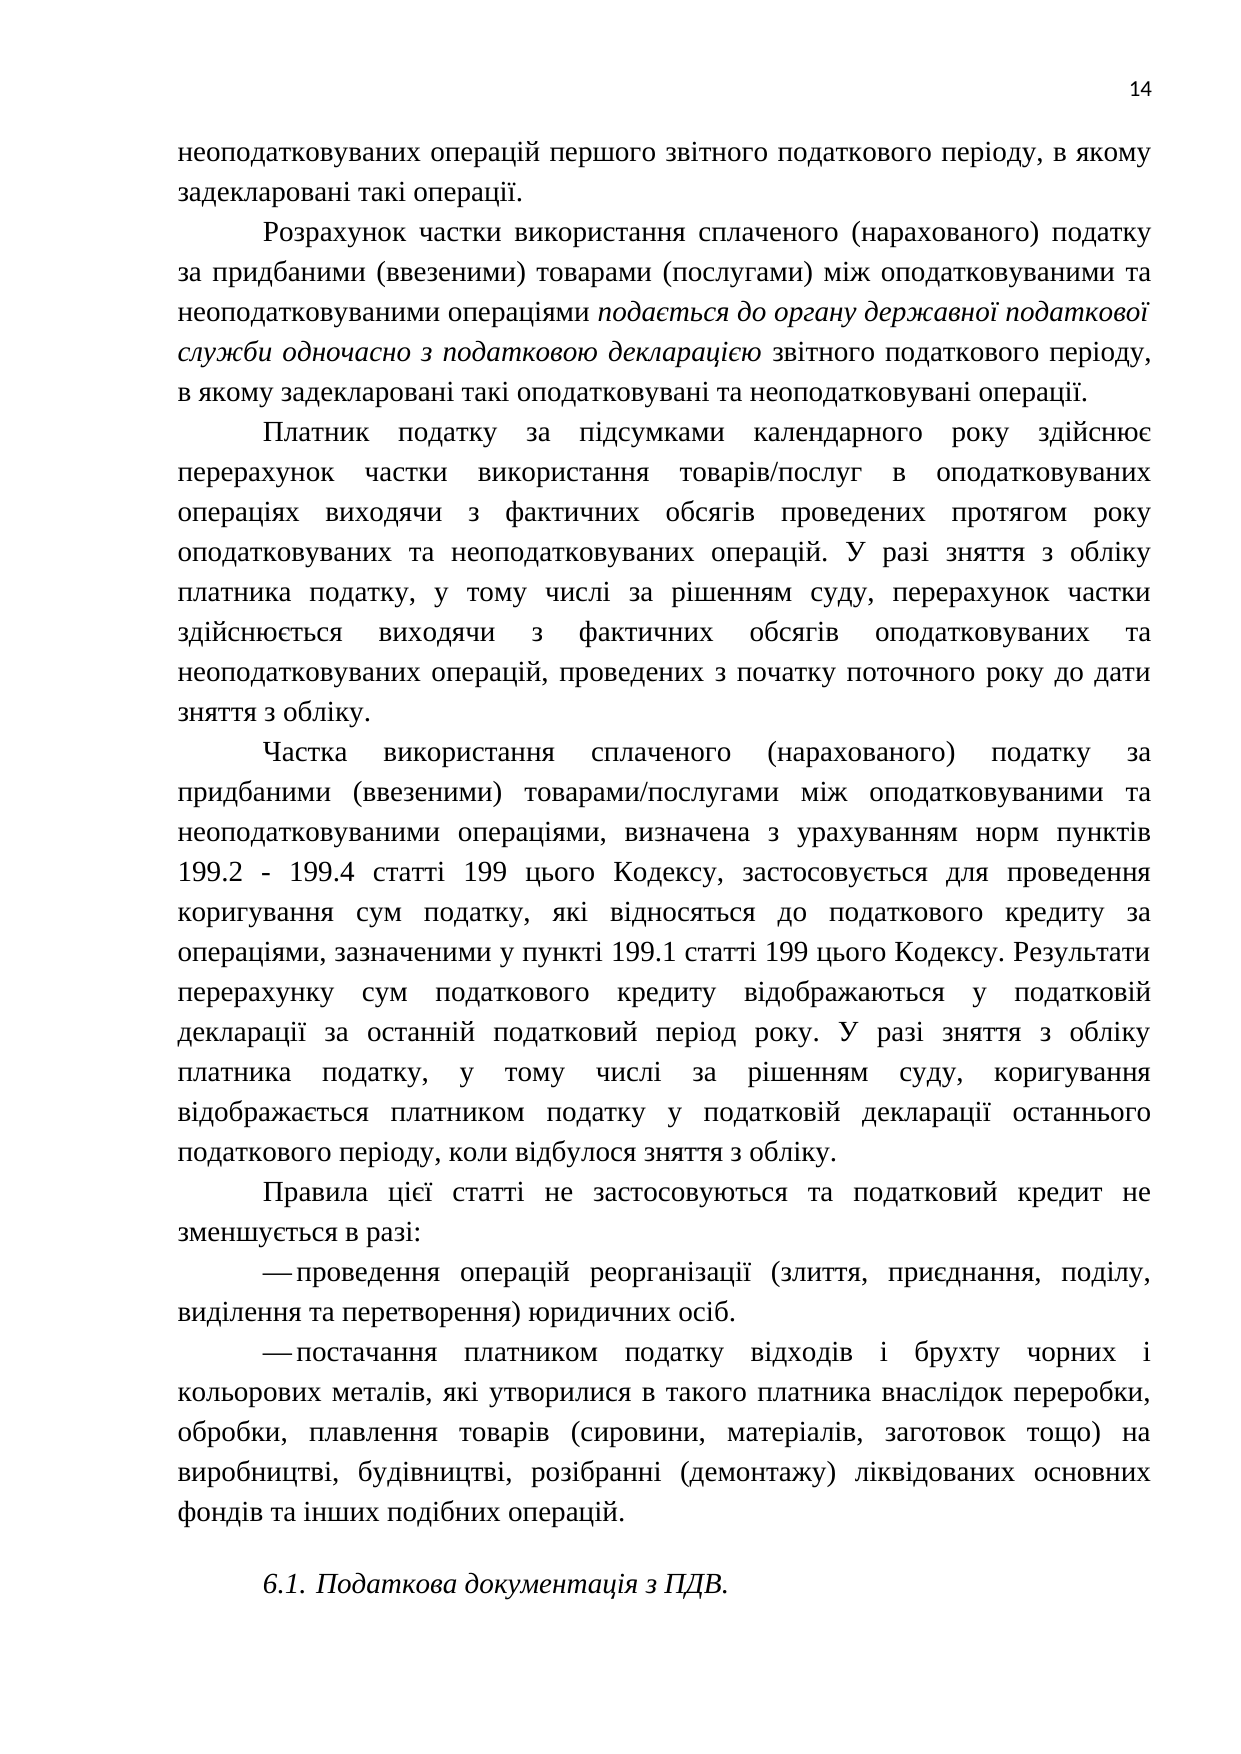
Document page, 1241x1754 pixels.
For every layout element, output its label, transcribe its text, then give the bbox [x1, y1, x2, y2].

text Розрахунок частки використання сплаченого (нарахованого) податку за придбаними (ввезеними) товарами (послугами) між оподатковуваними та неоподатковуваними операціями подається до органу державної податкової служби одночасно з податковою декларацією звітного податкового періоду, в якому задекларовані такі оподатковувані та неоподатковувані операції. [177, 210, 1152, 410]
list постачання платником податку відходів і брухту чорних і кольорових металів, які утворилися в такого платника внаслідок переробки, обробки, плавлення товарів (сировини, матеріалів, заготовок тощо) на виробництві, будівництві, розібранні (демонтажу) ліквідованих основних фондів та інших подібних операцій. [177, 1330, 1152, 1530]
list Податкова документація з ПДВ. [177, 1570, 1152, 1599]
list проведення операцій реорганізації (злиття, приєднання, поділу, виділення та перетворення) юридичних осіб. [177, 1250, 1152, 1330]
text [177, 130, 1152, 210]
text Правила цієї статті не застосовуються та податковий кредит не зменшується в разі: [177, 1170, 1152, 1250]
text Частка використання сплаченого (нарахованого) податку за придбаними (ввезеними) товарами/послугами між оподатковуваними та неоподатковуваними операціями, визначена з урахуванням норм пунктів 199.2 - 199.4 статті 199 цього Кодексу, застосовується для проведення коригування сум податку, які відносяться до податкового кредиту за операціями, зазначеними у пункті 199.1 статті 199 цього Кодексу. Результати перерахунку сум податкового кредиту відображаються у податковій декларації за останній податковий період року. У разі зняття з обліку платника податку, у тому числі за рішенням суду, коригування відображається платником податку у податковій декларації останнього податкового періоду, коли відбулося зняття з обліку. [177, 730, 1152, 1170]
text Платник податку за підсумками календарного року здійснює перерахунок частки використання товарів/послуг в оподатковуваних операціях виходячи з фактичних обсягів проведених протягом року оподатковуваних та неоподатковуваних операцій. У разі зняття з обліку платника податку, у тому числі за рішенням суду, перерахунок частки здійснюється виходячи з фактичних обсягів оподатковуваних та неоподатковуваних операцій, проведених з початку поточного року до дати зняття з обліку. [177, 410, 1152, 730]
